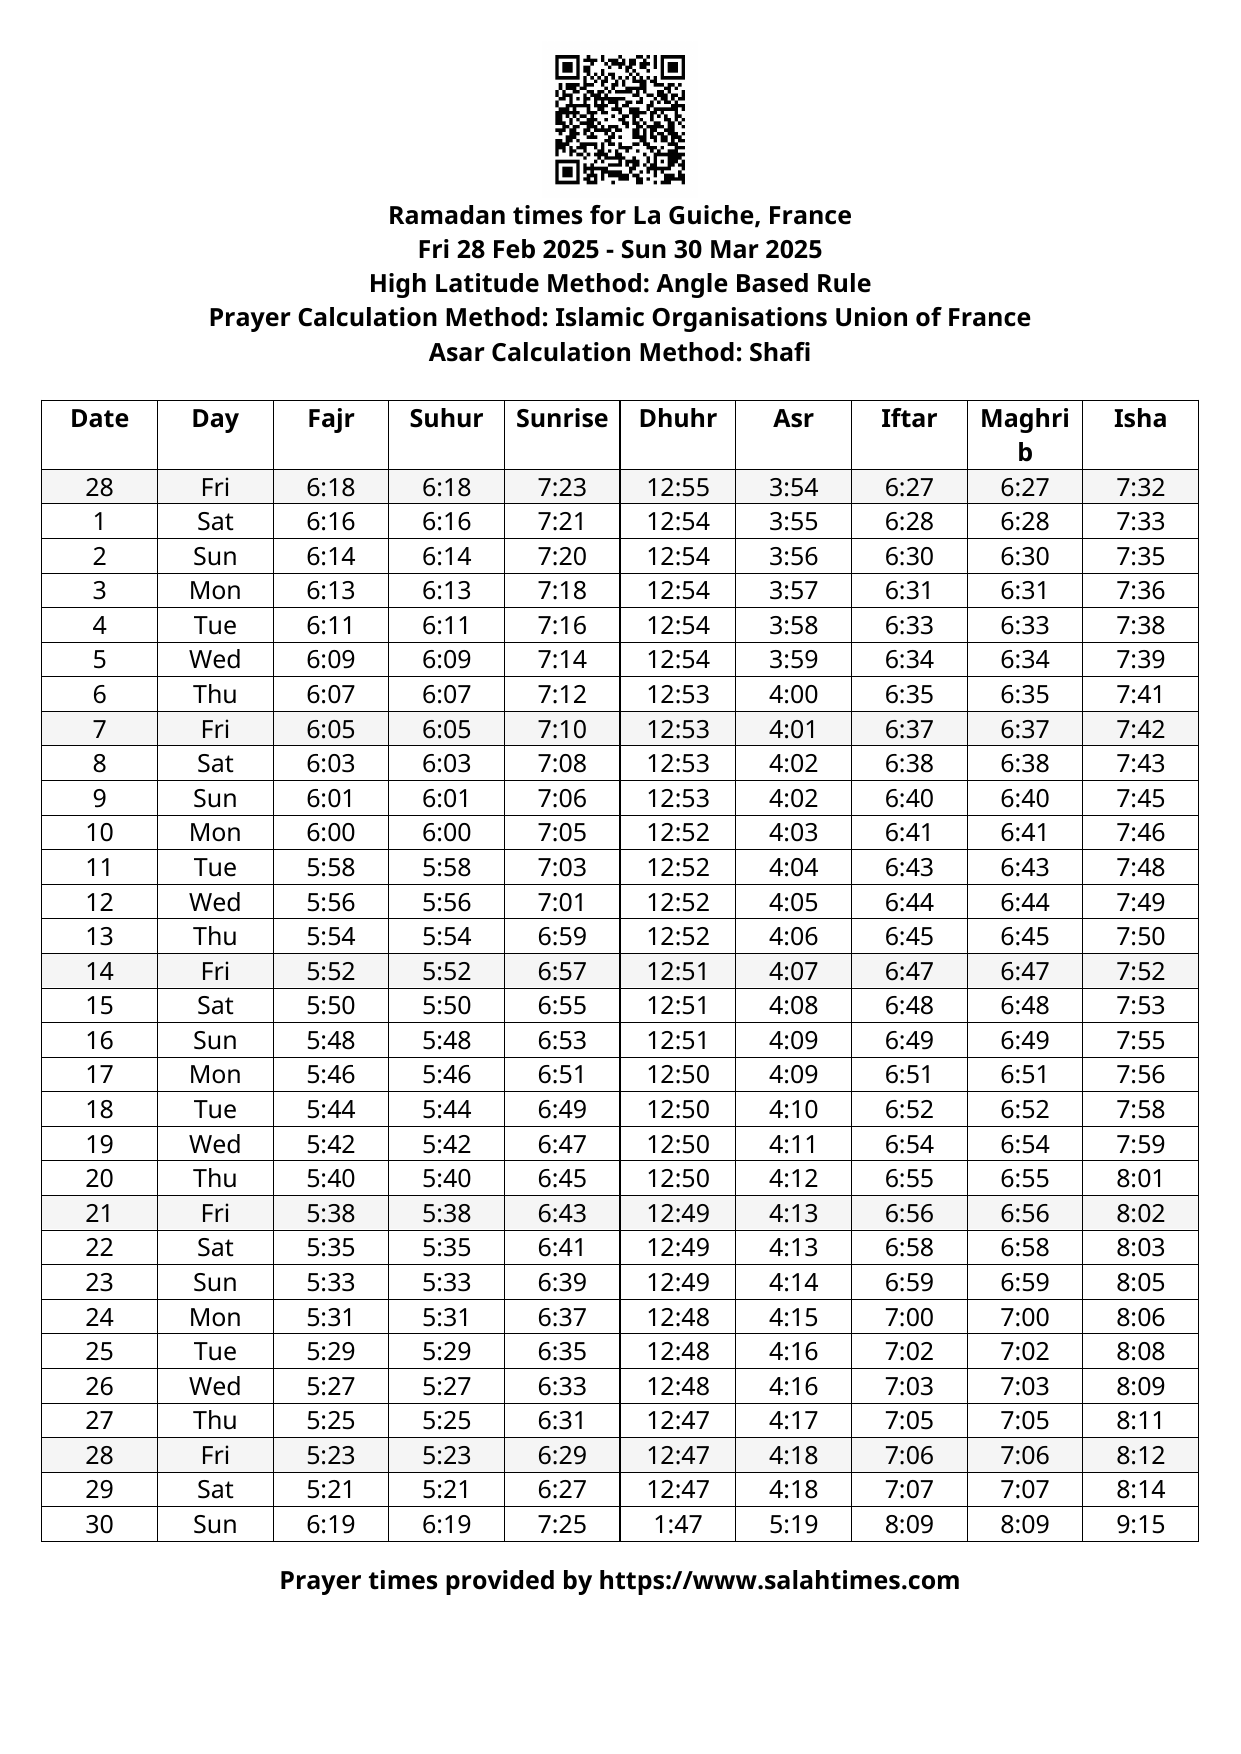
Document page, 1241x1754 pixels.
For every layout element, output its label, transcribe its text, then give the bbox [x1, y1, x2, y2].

table_cell 5:19 [736, 1507, 851, 1541]
table_cell Mon [158, 1300, 273, 1333]
table_cell 14 [42, 954, 157, 987]
table_cell 12:51 [621, 954, 735, 987]
table_cell 6:44 [968, 885, 1082, 918]
table_cell 9:15 [1083, 1507, 1198, 1541]
table_cell 6:52 [968, 1092, 1082, 1126]
table_cell 13 [42, 919, 157, 953]
table_cell 6:37 [505, 1300, 619, 1333]
table_cell 16 [42, 1023, 157, 1057]
table_cell 7:38 [1083, 608, 1198, 642]
table_cell Thu [158, 677, 273, 711]
table_cell 5:58 [274, 850, 388, 884]
table_cell 5:46 [389, 1058, 504, 1091]
table_cell 5:35 [274, 1231, 388, 1264]
table_cell 7:00 [968, 1300, 1082, 1333]
table_cell 22 [42, 1231, 157, 1264]
table_cell 6:40 [852, 781, 967, 814]
table_cell 1:47 [621, 1507, 735, 1541]
table_cell 5:40 [389, 1161, 504, 1195]
table_cell 4:14 [736, 1265, 851, 1299]
table_cell 12:53 [621, 781, 735, 814]
table_cell 6:39 [505, 1265, 619, 1299]
table_cell 6:47 [505, 1127, 619, 1160]
table_cell 26 [42, 1369, 157, 1402]
table_cell 4:16 [736, 1369, 851, 1402]
table_cell 7:35 [1083, 539, 1198, 572]
table_cell 5:50 [274, 989, 388, 1022]
table_cell 5:25 [274, 1404, 388, 1437]
table_cell 6:11 [389, 608, 504, 642]
table_cell 6:49 [968, 1023, 1082, 1057]
table_cell Tue [158, 1092, 273, 1126]
table_cell 5:23 [274, 1438, 388, 1472]
table_cell Sun [158, 1507, 273, 1541]
table_cell 11 [42, 850, 157, 884]
table_cell 30 [42, 1507, 157, 1541]
table_cell 1 [42, 504, 157, 538]
table_cell 7:20 [505, 539, 619, 572]
table_cell 4:18 [736, 1473, 851, 1506]
table_cell 6:34 [968, 643, 1082, 676]
table_cell 6:47 [968, 954, 1082, 987]
table_cell 5:58 [389, 850, 504, 884]
table_cell 6:47 [852, 954, 967, 987]
table_cell 7:01 [505, 885, 619, 918]
table_cell 3:59 [736, 643, 851, 676]
table_cell 12:54 [621, 574, 735, 607]
table_cell 4:02 [736, 746, 851, 780]
table_cell 19 [42, 1127, 157, 1160]
table_cell 6:11 [274, 608, 388, 642]
table_cell 6:59 [505, 919, 619, 953]
table_cell 7:02 [852, 1334, 967, 1368]
table_cell 5:42 [389, 1127, 504, 1160]
table_cell 7:50 [1083, 919, 1198, 953]
table_cell 12:50 [621, 1161, 735, 1195]
table_cell 6:35 [968, 677, 1082, 711]
table_cell Sat [158, 989, 273, 1022]
table_cell 6:34 [852, 643, 967, 676]
table_cell 8:08 [1083, 1334, 1198, 1368]
table_cell 12:53 [621, 712, 735, 745]
table_cell Thu [158, 1161, 273, 1195]
table_cell 4:11 [736, 1127, 851, 1160]
table_header Maghrib [968, 401, 1082, 469]
table_cell 6:01 [389, 781, 504, 814]
table_cell 6:33 [505, 1369, 619, 1402]
text Fri 28 Feb 2025 - Sun 30 Mar 2025 [42, 232, 1198, 266]
table_cell Sun [158, 539, 273, 572]
table_cell 5:21 [389, 1473, 504, 1506]
table_cell 5:48 [274, 1023, 388, 1057]
table_header Fajr [274, 401, 388, 469]
table_cell 6:48 [968, 989, 1082, 1022]
table_cell Mon [158, 1058, 273, 1091]
table_cell 7:49 [1083, 885, 1198, 918]
table_cell Fri [158, 470, 273, 503]
table_cell 4:09 [736, 1058, 851, 1091]
table_cell 20 [42, 1161, 157, 1195]
table_cell 6:13 [389, 574, 504, 607]
table_cell 4:13 [736, 1231, 851, 1264]
table_cell 5:33 [389, 1265, 504, 1299]
table_cell 7:16 [505, 608, 619, 642]
table_cell 10 [42, 816, 157, 849]
table_cell 6:58 [968, 1231, 1082, 1264]
table_cell 6:33 [968, 608, 1082, 642]
table_cell 6:29 [505, 1438, 619, 1472]
table_cell 4:12 [736, 1161, 851, 1195]
table_cell 7:12 [505, 677, 619, 711]
table_cell 7:43 [1083, 746, 1198, 780]
table_cell 6:55 [505, 989, 619, 1022]
table_cell 6:43 [852, 850, 967, 884]
table_cell Thu [158, 1404, 273, 1437]
table_cell 7:46 [1083, 816, 1198, 849]
table_cell Sat [158, 746, 273, 780]
table_cell 5:46 [274, 1058, 388, 1091]
table_cell 5:48 [389, 1023, 504, 1057]
table_cell 6:37 [852, 712, 967, 745]
table_cell 6:49 [852, 1023, 967, 1057]
text Prayer Calculation Method: Islamic Organisations Union of France [42, 300, 1198, 334]
table_cell Sun [158, 1023, 273, 1057]
table_cell 6:31 [505, 1404, 619, 1437]
table_cell 6:37 [968, 712, 1082, 745]
table_cell 12:47 [621, 1404, 735, 1437]
table_cell 6:55 [852, 1161, 967, 1195]
table_cell 6:45 [505, 1161, 619, 1195]
table_cell 7:41 [1083, 677, 1198, 711]
table_cell 5:38 [274, 1196, 388, 1229]
table_cell 6:18 [274, 470, 388, 503]
table_cell 6:07 [389, 677, 504, 711]
table_cell 4:07 [736, 954, 851, 987]
table_cell 6:54 [852, 1127, 967, 1160]
table_cell 7 [42, 712, 157, 745]
table_cell 3:58 [736, 608, 851, 642]
table_cell 4:06 [736, 919, 851, 953]
table_cell 6:00 [274, 816, 388, 849]
table_cell 12:47 [621, 1438, 735, 1472]
table_header Sunrise [505, 401, 619, 469]
table_cell 12:48 [621, 1300, 735, 1333]
table_header Asr [736, 401, 851, 469]
table_cell 6:18 [389, 470, 504, 503]
table_cell 28 [42, 1438, 157, 1472]
table_cell 6:40 [968, 781, 1082, 814]
table_cell 5:31 [274, 1300, 388, 1333]
table_cell 6:48 [852, 989, 967, 1022]
table_cell Sat [158, 1473, 273, 1506]
table_cell 5:33 [274, 1265, 388, 1299]
text Prayer times provided by https://www.salahtimes.com [42, 1563, 1198, 1597]
table_cell 7:32 [1083, 470, 1198, 503]
table_cell 6:56 [968, 1196, 1082, 1229]
table_cell 6:52 [852, 1092, 967, 1126]
table_cell 6:49 [505, 1092, 619, 1126]
table_cell 7:02 [968, 1334, 1082, 1368]
table_cell 6:58 [852, 1231, 967, 1264]
table_cell 6:45 [852, 919, 967, 953]
table_cell 3:54 [736, 470, 851, 503]
text High Latitude Method: Angle Based Rule [42, 266, 1198, 300]
table_cell 8:11 [1083, 1404, 1198, 1437]
table_cell 7:05 [505, 816, 619, 849]
table_cell 6:27 [505, 1473, 619, 1506]
table_cell 3:57 [736, 574, 851, 607]
table_cell 5:56 [389, 885, 504, 918]
table_cell 4:17 [736, 1404, 851, 1437]
table_cell 6:43 [505, 1196, 619, 1229]
table_cell 6:09 [274, 643, 388, 676]
table_cell 4:13 [736, 1196, 851, 1229]
table_cell 7:03 [968, 1369, 1082, 1402]
table_cell 5:38 [389, 1196, 504, 1229]
table_cell 3:56 [736, 539, 851, 572]
table_cell 6:19 [274, 1507, 388, 1541]
table_cell 5:44 [274, 1092, 388, 1126]
table_cell 7:48 [1083, 850, 1198, 884]
table_cell 6:05 [389, 712, 504, 745]
table_cell 24 [42, 1300, 157, 1333]
table_cell 18 [42, 1092, 157, 1126]
table_cell 7:03 [852, 1369, 967, 1402]
table_cell 7:59 [1083, 1127, 1198, 1160]
table_cell 12 [42, 885, 157, 918]
table_cell 8:06 [1083, 1300, 1198, 1333]
table_cell 6:35 [505, 1334, 619, 1368]
table_cell 4:00 [736, 677, 851, 711]
table_cell 5:56 [274, 885, 388, 918]
table_cell 15 [42, 989, 157, 1022]
table_cell 6:51 [852, 1058, 967, 1091]
table_cell 6:35 [852, 677, 967, 711]
table_cell 7:45 [1083, 781, 1198, 814]
table_cell 12:49 [621, 1231, 735, 1264]
table_cell 7:08 [505, 746, 619, 780]
table_cell 12:51 [621, 989, 735, 1022]
table_cell 8:01 [1083, 1161, 1198, 1195]
table_cell Sat [158, 1231, 273, 1264]
text Ramadan times for La Guiche, France [42, 198, 1198, 232]
table_cell 6 [42, 677, 157, 711]
table_cell 6:30 [968, 539, 1082, 572]
table_cell 4:16 [736, 1334, 851, 1368]
table_cell Wed [158, 885, 273, 918]
table_cell Fri [158, 954, 273, 987]
table_cell 12:52 [621, 850, 735, 884]
table_cell 4:10 [736, 1092, 851, 1126]
table_cell 5:52 [274, 954, 388, 987]
table_cell 7:55 [1083, 1023, 1198, 1057]
table_cell 6:57 [505, 954, 619, 987]
table_cell 6:56 [852, 1196, 967, 1229]
table_cell Fri [158, 1196, 273, 1229]
table_cell 7:36 [1083, 574, 1198, 607]
table_cell 6:03 [389, 746, 504, 780]
table_cell 6:28 [852, 504, 967, 538]
table_cell 12:52 [621, 885, 735, 918]
table_cell 5:27 [389, 1369, 504, 1402]
table_cell 7:06 [852, 1438, 967, 1472]
table_cell 5:29 [274, 1334, 388, 1368]
table_cell Mon [158, 574, 273, 607]
table_cell Wed [158, 643, 273, 676]
table_cell 5:21 [274, 1473, 388, 1506]
table_cell 12:53 [621, 746, 735, 780]
table_cell 8:12 [1083, 1438, 1198, 1472]
table_cell 6:53 [505, 1023, 619, 1057]
table_cell 12:48 [621, 1369, 735, 1402]
table_cell 6:55 [968, 1161, 1082, 1195]
table_cell 7:14 [505, 643, 619, 676]
table_cell 5:42 [274, 1127, 388, 1160]
table_cell 6:41 [968, 816, 1082, 849]
table_header Dhuhr [621, 401, 735, 469]
table_cell 12:52 [621, 919, 735, 953]
table_cell 5:40 [274, 1161, 388, 1195]
table_cell 12:50 [621, 1058, 735, 1091]
table_cell 3 [42, 574, 157, 607]
table_cell Sun [158, 1265, 273, 1299]
table_cell 5:23 [389, 1438, 504, 1472]
table_cell 7:05 [968, 1404, 1082, 1437]
table_cell 7:07 [968, 1473, 1082, 1506]
table_cell 6:16 [389, 504, 504, 538]
table_cell 3:55 [736, 504, 851, 538]
table_cell 7:53 [1083, 989, 1198, 1022]
table_cell 12:49 [621, 1265, 735, 1299]
table_cell 6:38 [852, 746, 967, 780]
table_cell 7:58 [1083, 1092, 1198, 1126]
table_cell 6:01 [274, 781, 388, 814]
text Asar Calculation Method: Shafi [42, 334, 1198, 368]
table_cell 12:47 [621, 1473, 735, 1506]
table_cell 7:25 [505, 1507, 619, 1541]
table_cell 6:38 [968, 746, 1082, 780]
table_cell 6:59 [968, 1265, 1082, 1299]
table_cell 6:07 [274, 677, 388, 711]
table_cell 8:14 [1083, 1473, 1198, 1506]
table_cell 17 [42, 1058, 157, 1091]
table_cell 7:07 [852, 1473, 967, 1506]
table_cell 7:39 [1083, 643, 1198, 676]
table_cell 6:03 [274, 746, 388, 780]
table_cell 6:33 [852, 608, 967, 642]
table_cell 6:31 [968, 574, 1082, 607]
table_cell 4:08 [736, 989, 851, 1022]
table_cell 8 [42, 746, 157, 780]
table_cell 5 [42, 643, 157, 676]
table_cell 12:54 [621, 504, 735, 538]
table_cell Sun [158, 781, 273, 814]
table_cell 29 [42, 1473, 157, 1506]
table_cell 6:13 [274, 574, 388, 607]
table_cell 4:03 [736, 816, 851, 849]
table_cell 12:54 [621, 608, 735, 642]
table_cell 12:52 [621, 816, 735, 849]
table_cell Fri [158, 712, 273, 745]
table_cell 12:53 [621, 677, 735, 711]
table_cell 6:51 [968, 1058, 1082, 1091]
table_cell 8:03 [1083, 1231, 1198, 1264]
table_cell 6:00 [389, 816, 504, 849]
table_cell 5:54 [389, 919, 504, 953]
table_cell 2 [42, 539, 157, 572]
table_cell 6:14 [274, 539, 388, 572]
table_cell 6:09 [389, 643, 504, 676]
table_cell 6:27 [968, 470, 1082, 503]
table_cell 6:31 [852, 574, 967, 607]
table_cell 7:00 [852, 1300, 967, 1333]
picture [542, 41, 699, 198]
table_cell 5:25 [389, 1404, 504, 1437]
table_cell 4:05 [736, 885, 851, 918]
table_cell Tue [158, 608, 273, 642]
table_cell 4:15 [736, 1300, 851, 1333]
table_cell 6:14 [389, 539, 504, 572]
table_cell 7:33 [1083, 504, 1198, 538]
table_header Suhur [389, 401, 504, 469]
table_cell 8:09 [1083, 1369, 1198, 1402]
table_cell 6:30 [852, 539, 967, 572]
table_cell 5:27 [274, 1369, 388, 1402]
table_cell Wed [158, 1127, 273, 1160]
table_cell 8:09 [852, 1507, 967, 1541]
table_cell Mon [158, 816, 273, 849]
table_cell 5:54 [274, 919, 388, 953]
table_cell 4:02 [736, 781, 851, 814]
table_cell 4:18 [736, 1438, 851, 1472]
table_cell 5:29 [389, 1334, 504, 1368]
table_cell 7:18 [505, 574, 619, 607]
table_cell 7:05 [852, 1404, 967, 1437]
table_cell Thu [158, 919, 273, 953]
table_cell 25 [42, 1334, 157, 1368]
table_cell 5:35 [389, 1231, 504, 1264]
table_cell 12:50 [621, 1092, 735, 1126]
table_cell 27 [42, 1404, 157, 1437]
table_cell 6:59 [852, 1265, 967, 1299]
table_cell 6:16 [274, 504, 388, 538]
table_cell 12:55 [621, 470, 735, 503]
table_cell 7:56 [1083, 1058, 1198, 1091]
table_cell 7:52 [1083, 954, 1198, 987]
table_cell 9 [42, 781, 157, 814]
table_cell 12:51 [621, 1023, 735, 1057]
table_cell 6:19 [389, 1507, 504, 1541]
table_cell Tue [158, 850, 273, 884]
table_cell 4:09 [736, 1023, 851, 1057]
table_cell 7:06 [968, 1438, 1082, 1472]
table_cell 12:48 [621, 1334, 735, 1368]
table_cell Tue [158, 1334, 273, 1368]
table_cell 28 [42, 470, 157, 503]
table_cell Fri [158, 1438, 273, 1472]
table_cell 5:31 [389, 1300, 504, 1333]
table_cell Wed [158, 1369, 273, 1402]
table_cell 6:45 [968, 919, 1082, 953]
table_cell 7:10 [505, 712, 619, 745]
table_cell 7:06 [505, 781, 619, 814]
table_cell 8:09 [968, 1507, 1082, 1541]
table_cell 5:50 [389, 989, 504, 1022]
table_cell 12:50 [621, 1127, 735, 1160]
table_cell 6:41 [505, 1231, 619, 1264]
table_cell 5:52 [389, 954, 504, 987]
table_header Day [158, 401, 273, 469]
table_cell 6:05 [274, 712, 388, 745]
table_cell 7:21 [505, 504, 619, 538]
table_header Isha [1083, 401, 1198, 469]
table_cell 12:54 [621, 643, 735, 676]
table_cell 7:42 [1083, 712, 1198, 745]
table_cell 6:51 [505, 1058, 619, 1091]
table_cell 12:54 [621, 539, 735, 572]
table_cell 6:43 [968, 850, 1082, 884]
table_cell 8:05 [1083, 1265, 1198, 1299]
table_cell 7:03 [505, 850, 619, 884]
table_cell 5:44 [389, 1092, 504, 1126]
table_cell 6:54 [968, 1127, 1082, 1160]
table_cell 6:44 [852, 885, 967, 918]
table_cell 6:27 [852, 470, 967, 503]
table_header Iftar [852, 401, 967, 469]
table_cell 6:28 [968, 504, 1082, 538]
table_cell 4:04 [736, 850, 851, 884]
table_cell 7:23 [505, 470, 619, 503]
table_cell 8:02 [1083, 1196, 1198, 1229]
table_cell 4 [42, 608, 157, 642]
table_cell Sat [158, 504, 273, 538]
table_cell 6:41 [852, 816, 967, 849]
table_cell 21 [42, 1196, 157, 1229]
table_cell 12:49 [621, 1196, 735, 1229]
table_cell 23 [42, 1265, 157, 1299]
table_header Date [42, 401, 157, 469]
table_cell 4:01 [736, 712, 851, 745]
